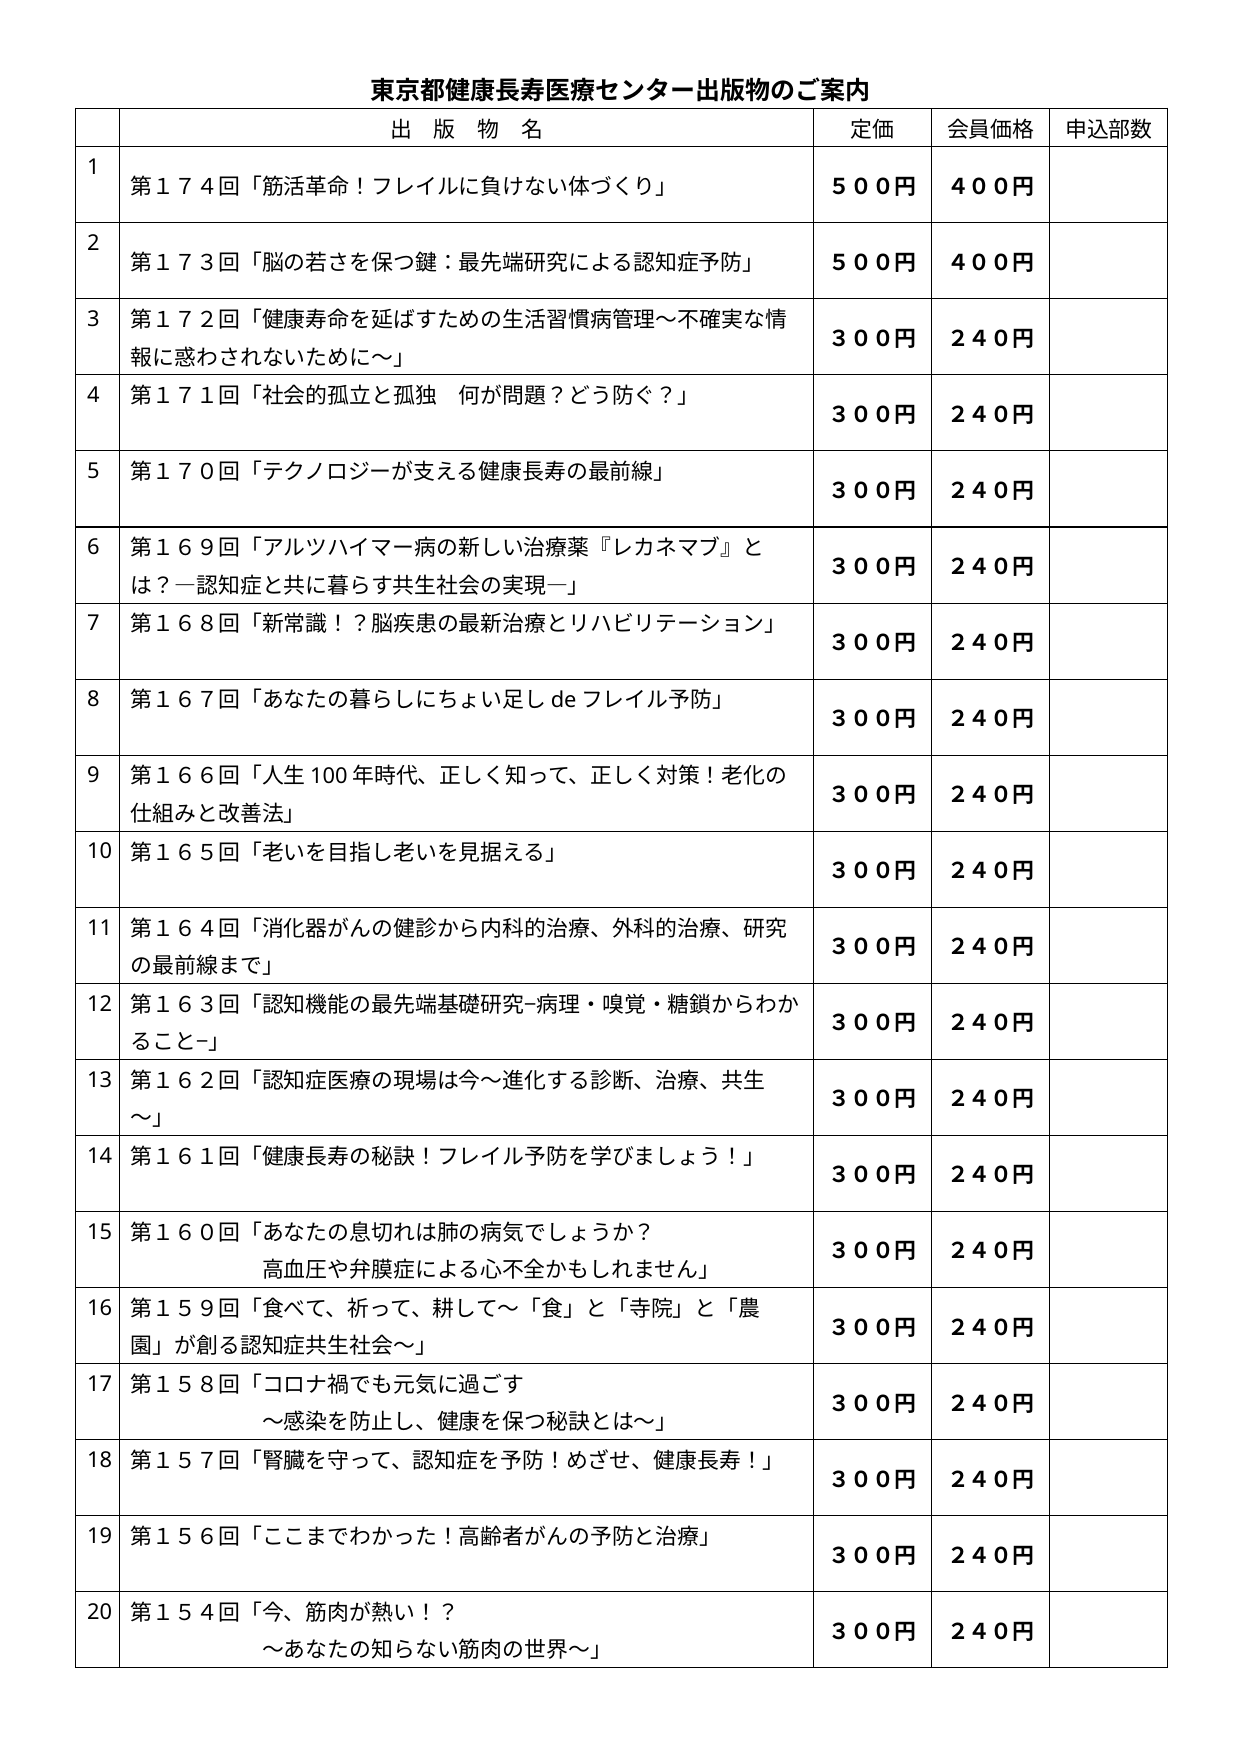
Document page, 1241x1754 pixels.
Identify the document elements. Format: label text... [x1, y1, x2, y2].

table_cell ３００円 [814, 832, 931, 907]
table_cell ５００円 [814, 147, 931, 222]
table_cell 第１７３回「脳の若さを保つ鍵：最先端研究による認知症予防」 [120, 223, 813, 298]
table_cell [76, 756, 119, 831]
table_cell [1050, 1288, 1167, 1363]
table_cell [76, 299, 119, 374]
table_cell [1050, 1136, 1167, 1211]
table_cell [76, 1516, 119, 1591]
table_cell [76, 832, 119, 907]
table_cell [76, 375, 119, 450]
table_cell ２４０円 [932, 1212, 1049, 1287]
table_cell ３００円 [814, 1136, 931, 1211]
table_cell ３００円 [814, 1060, 931, 1135]
table_cell [76, 1288, 119, 1363]
table_cell [76, 984, 119, 1059]
table_cell ３００円 [814, 1516, 931, 1591]
table_cell [1050, 832, 1167, 907]
table_cell 第１６７回「あなたの暮らしにちょい足しdeフレイル予防」 [120, 680, 813, 754]
table_cell ３００円 [814, 1592, 931, 1667]
table_cell 第１７１回「社会的孤立と孤独 何が問題？どう防ぐ？」 [120, 375, 813, 450]
table_cell ３００円 [814, 1212, 931, 1287]
table_cell ２４０円 [932, 1516, 1049, 1591]
table_cell 第１６８回「新常識！？脳疾患の最新治療とリハビリテーション」 [120, 604, 813, 678]
table_cell ２４０円 [932, 832, 1049, 907]
table_cell [76, 1060, 119, 1135]
table_cell ２４０円 [932, 680, 1049, 754]
table_cell 第１５７回「腎臓を守って、認知症を予防！めざせ、健康長寿！」 [120, 1440, 813, 1515]
table_cell ３００円 [814, 1364, 931, 1439]
table_cell ３００円 [814, 680, 931, 754]
table_cell [1050, 1440, 1167, 1515]
table_header 申込部数 [1050, 109, 1167, 146]
table_cell ３００円 [814, 908, 931, 983]
table_header 定価 [814, 109, 931, 146]
table_cell ３００円 [814, 299, 931, 374]
table_cell ２４０円 [932, 1592, 1049, 1667]
table_cell ２４０円 [932, 604, 1049, 678]
table_cell [1050, 375, 1167, 450]
table_cell [1050, 1516, 1167, 1591]
table_cell ２４０円 [932, 375, 1049, 450]
table_cell 第１６３回「認知機能の最先端基礎研究−病理・嗅覚・糖鎖からわかること−」 [120, 984, 813, 1059]
table_cell [1050, 223, 1167, 298]
table_cell ３００円 [814, 604, 931, 678]
table_cell ３００円 [814, 375, 931, 450]
table_cell [76, 223, 119, 298]
table_cell [1050, 299, 1167, 374]
table_cell ３００円 [814, 984, 931, 1059]
table_cell 第１６９回「アルツハイマー病の新しい治療薬『レカネマブ』とは？―認知症と共に暮らす共生社会の実現―」 [120, 528, 813, 602]
table_cell ３００円 [814, 1288, 931, 1363]
table_cell ４００円 [932, 147, 1049, 222]
table_cell ３００円 [814, 451, 931, 526]
table_cell 第１６４回「消化器がんの健診から内科的治療、外科的治療、研究の最前線まで」 [120, 908, 813, 983]
table_cell [76, 1364, 119, 1439]
table_cell [76, 451, 119, 526]
table_cell ２４０円 [932, 1440, 1049, 1515]
table_cell [76, 528, 119, 602]
table_cell ２４０円 [932, 908, 1049, 983]
table_header [76, 109, 119, 146]
table_cell ５００円 [814, 223, 931, 298]
table_cell [1050, 604, 1167, 678]
table_cell 第１６１回「健康長寿の秘訣！フレイル予防を学びましょう！」 [120, 1136, 813, 1211]
table_cell ２４０円 [932, 528, 1049, 602]
text 東京都健康長寿医療センター出版物のご案内 [75, 70, 1165, 108]
table_cell ３００円 [814, 528, 931, 602]
table_cell ４００円 [932, 223, 1049, 298]
table_cell [76, 604, 119, 678]
table_cell ３００円 [814, 1440, 931, 1515]
table_cell 第１５６回「ここまでわかった！高齢者がんの予防と治療」 [120, 1516, 813, 1591]
table_cell [1050, 528, 1167, 602]
table_cell [1050, 680, 1167, 754]
table_cell [1050, 451, 1167, 526]
table_cell [1050, 1364, 1167, 1439]
table_cell [76, 147, 119, 222]
table_cell ２４０円 [932, 1060, 1049, 1135]
table_cell [76, 680, 119, 754]
table_cell [1050, 984, 1167, 1059]
table_cell ２４０円 [932, 1288, 1049, 1363]
table_header 会員価格 [932, 109, 1049, 146]
table_cell ３００円 [814, 756, 931, 831]
table_cell 第１５９回「食べて、祈って、耕して～「食」と「寺院」と「農園」が創る認知症共生社会～」 [120, 1288, 813, 1363]
table_cell [76, 908, 119, 983]
table_cell [1050, 1212, 1167, 1287]
table_cell 第１５８回「コロナ禍でも元気に過ごす ～感染を防止し、健康を保つ秘訣とは～」 [120, 1364, 813, 1439]
table_cell [76, 1440, 119, 1515]
table_cell [1050, 908, 1167, 983]
table_cell [1050, 147, 1167, 222]
table_cell ２４０円 [932, 299, 1049, 374]
table_cell ２４０円 [932, 451, 1049, 526]
table_cell 第１６２回「認知症医療の現場は今～進化する診断、治療、共生～」 [120, 1060, 813, 1135]
table_cell 第１６６回「人生100年時代、正しく知って、正しく対策！老化の仕組みと改善法」 [120, 756, 813, 831]
table_header 出 版 物 名 [120, 109, 813, 146]
table_cell [76, 1212, 119, 1287]
table_cell 第１７２回「健康寿命を延ばすための生活習慣病管理～不確実な情報に惑わされないために～」 [120, 299, 813, 374]
table_cell 第１６５回「老いを目指し老いを見据える」 [120, 832, 813, 907]
table_cell [1050, 756, 1167, 831]
table_cell ２４０円 [932, 756, 1049, 831]
table_cell ２４０円 [932, 1364, 1049, 1439]
table_cell 第１６０回「あなたの息切れは肺の病気でしょうか？ 高血圧や弁膜症による心不全かもしれません」 [120, 1212, 813, 1287]
table_cell ２４０円 [932, 984, 1049, 1059]
table_cell 第１５４回「今、筋肉が熱い！？ ～あなたの知らない筋肉の世界～」 [120, 1592, 813, 1667]
table_cell 第１７４回「筋活革命！フレイルに負けない体づくり」 [120, 147, 813, 222]
table_cell 第１７０回「テクノロジーが支える健康長寿の最前線」 [120, 451, 813, 526]
table_cell ２４０円 [932, 1136, 1049, 1211]
table_cell [76, 1136, 119, 1211]
table_cell [1050, 1060, 1167, 1135]
table_cell [76, 1592, 119, 1667]
table_cell [1050, 1592, 1167, 1667]
